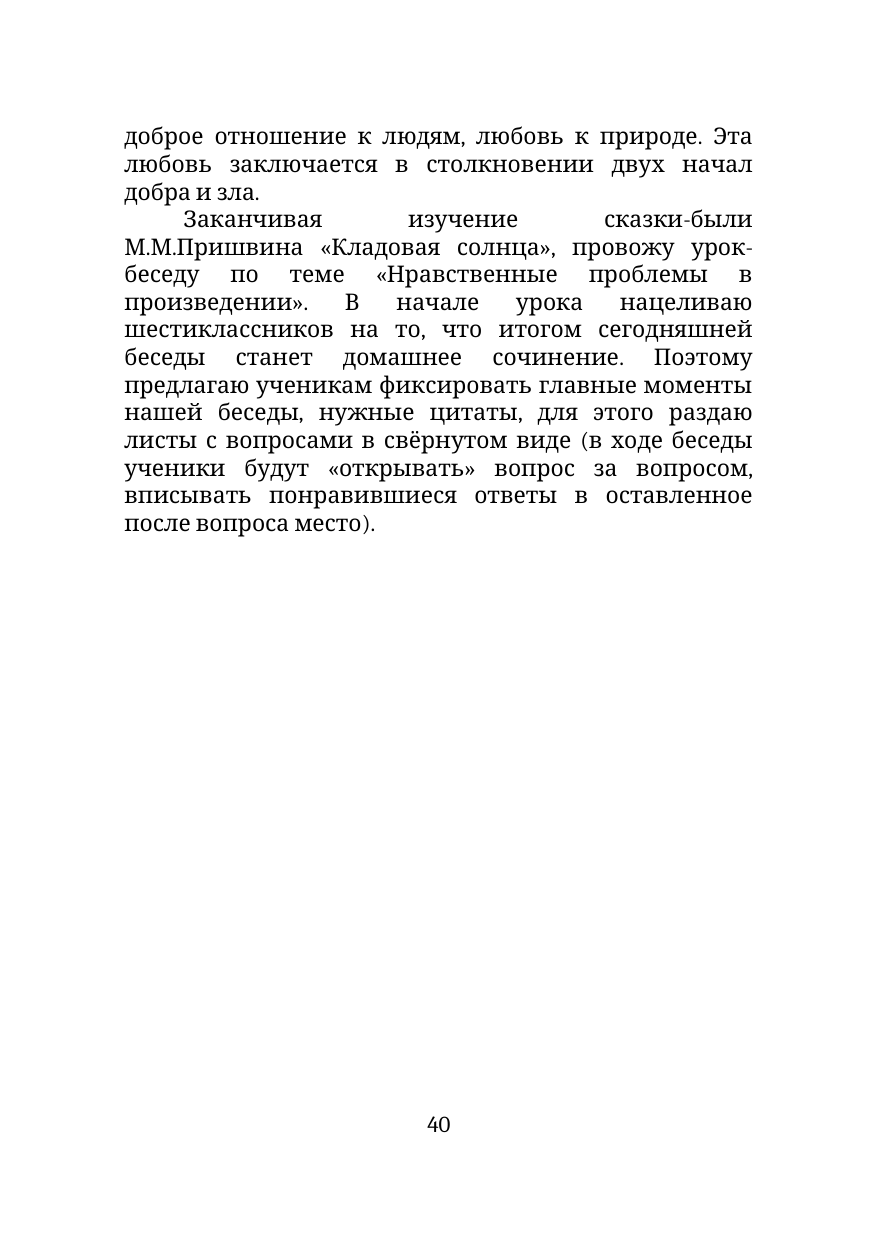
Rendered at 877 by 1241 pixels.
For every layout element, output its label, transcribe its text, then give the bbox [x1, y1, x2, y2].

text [124, 124, 753, 206]
